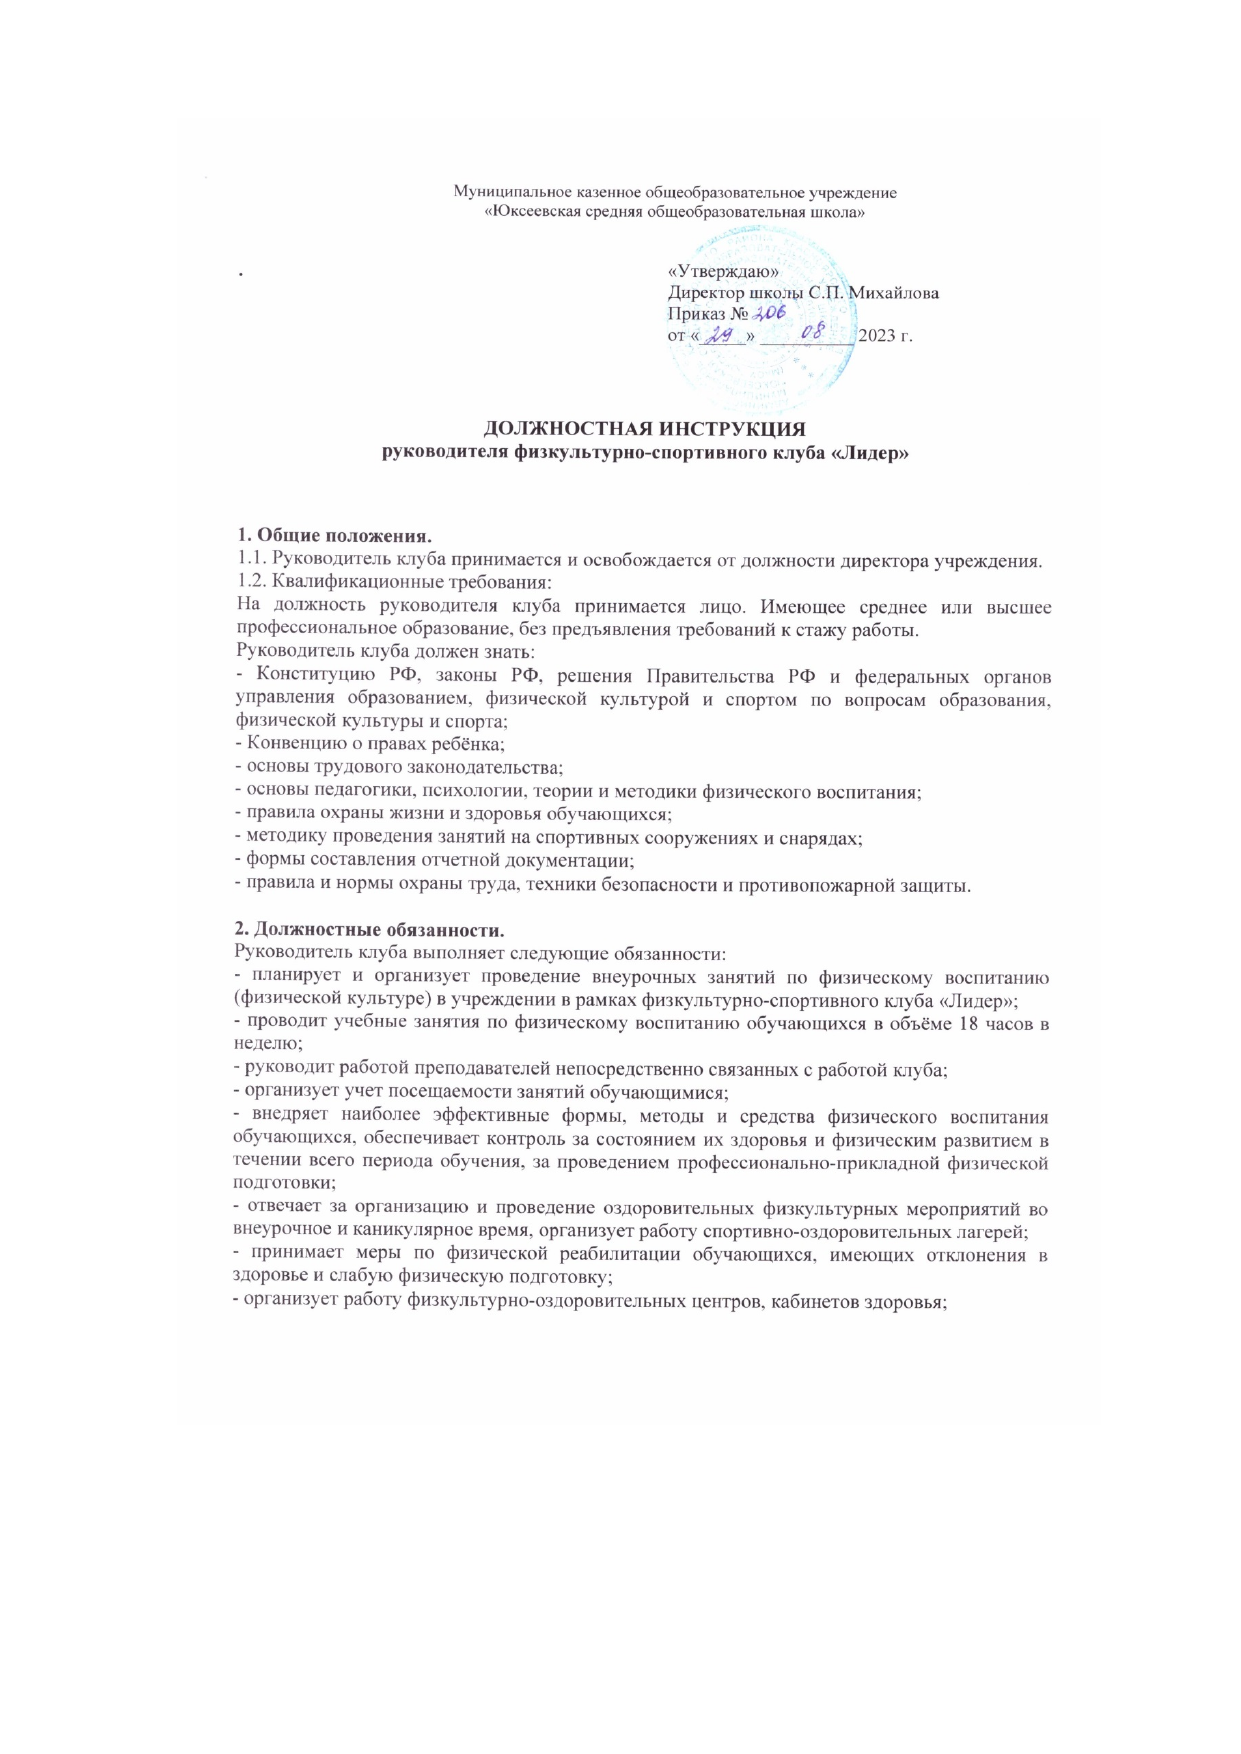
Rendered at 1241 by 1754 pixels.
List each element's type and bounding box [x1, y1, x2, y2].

picture [177, 118, 1102, 1425]
